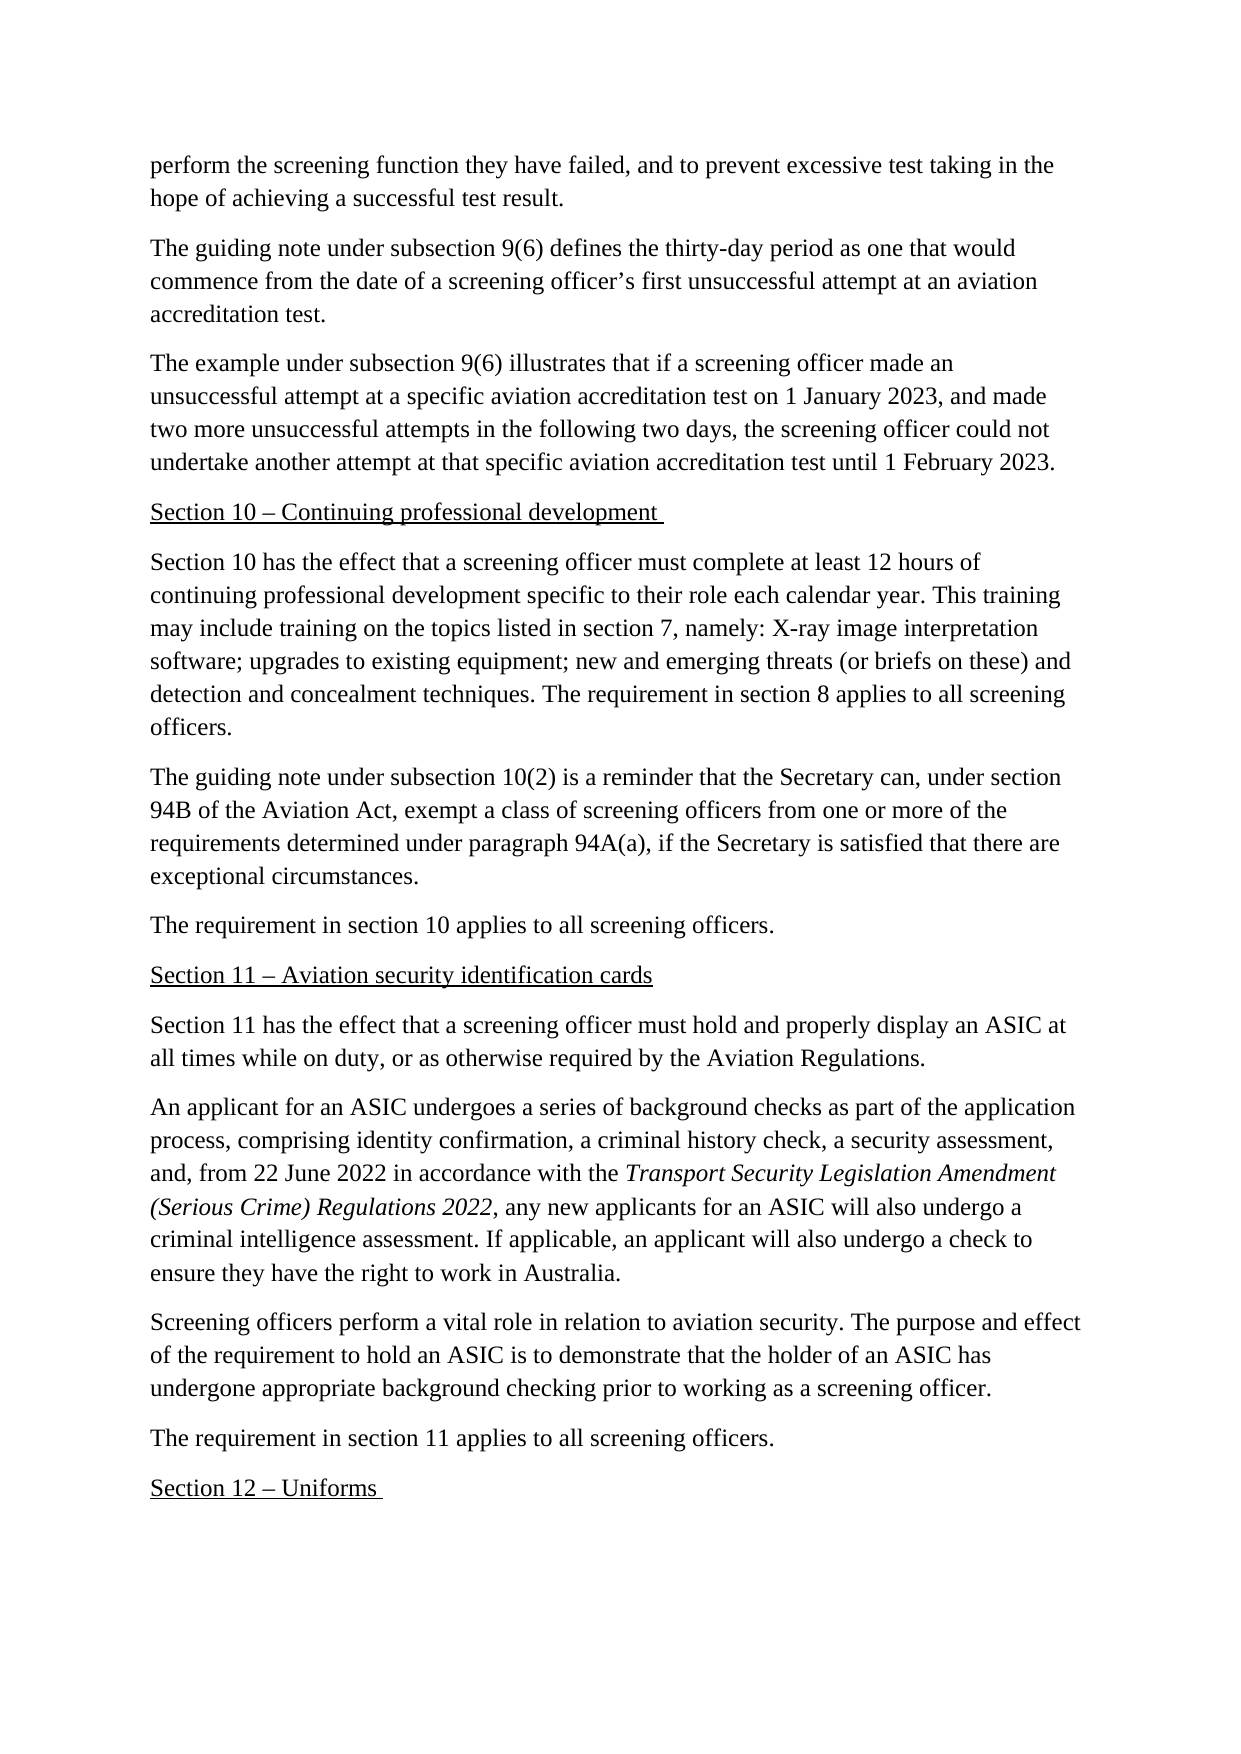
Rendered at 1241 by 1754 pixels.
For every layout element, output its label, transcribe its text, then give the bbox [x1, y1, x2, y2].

text An applicant for an ASIC undergoes a series of background checks as part of the application process, comprising identity confirmation, a criminal history check, a security assessment, and, from 22 June 2022 in accordance with the Transport Security Legislation Amendment (Serious Crime) Regulations 2022, any new applicants for an ASIC will also undergo a criminal intelligence assessment. If applicable, an applicant will also undergo a check to ensure they have the right to work in Australia. [150, 1092, 1090, 1286]
text Section 10 – Continuing professional development [150, 497, 1087, 526]
text Section 12 – Uniforms [150, 1473, 1087, 1501]
text Section 11 has the effect that a screening officer must hold and properly display an ASIC at all times while on duty, or as otherwise required by the Aviation Regulations. [150, 1010, 1087, 1072]
text The guiding note under subsection 10(2) is a reminder that the Secretary can, under section 94B of the Aviation Act, exempt a class of screening officers from one or more of the requirements determined under paragraph 94A(a), if the Secretary is satisfied that there are exceptional circumstances. [150, 762, 1087, 889]
text The requirement in section 11 applies to all screening officers. [150, 1423, 1087, 1452]
text The guiding note under subsection 9(6) defines the thirty-day period as one that would commence from the date of a screening officer’s first unsuccessful attempt at an aviation accreditation test. [150, 233, 1087, 327]
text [150, 150, 1087, 212]
text The example under subsection 9(6) illustrates that if a screening officer made an unsuccessful attempt at a specific aviation accreditation test on 1 January 2023, and made two more unsuccessful attempts in the following two days, the screening officer could not undertake another attempt at that specific aviation accreditation test until 1 February 2023. [150, 348, 1087, 476]
text Section 11 – Aviation security identification cards [150, 960, 1087, 989]
text Screening officers perform a vital role in relation to aviation security. The purpose and effect of the requirement to hold an ASIC is to demonstrate that the holder of an ASIC has undergone appropriate background checking prior to working as a screening officer. [150, 1307, 1087, 1402]
text Section 10 has the effect that a screening officer must complete at least 12 hours of continuing professional development specific to their role each calendar year. This training may include training on the topics listed in section 7, namely: X-ray image interpretation software; upgrades to existing equipment; new and emerging threats (or briefs on these) and detection and concealment techniques. The requirement in section 8 applies to all screening officers. [150, 547, 1087, 741]
text The requirement in section 10 applies to all screening officers. [150, 910, 1087, 939]
